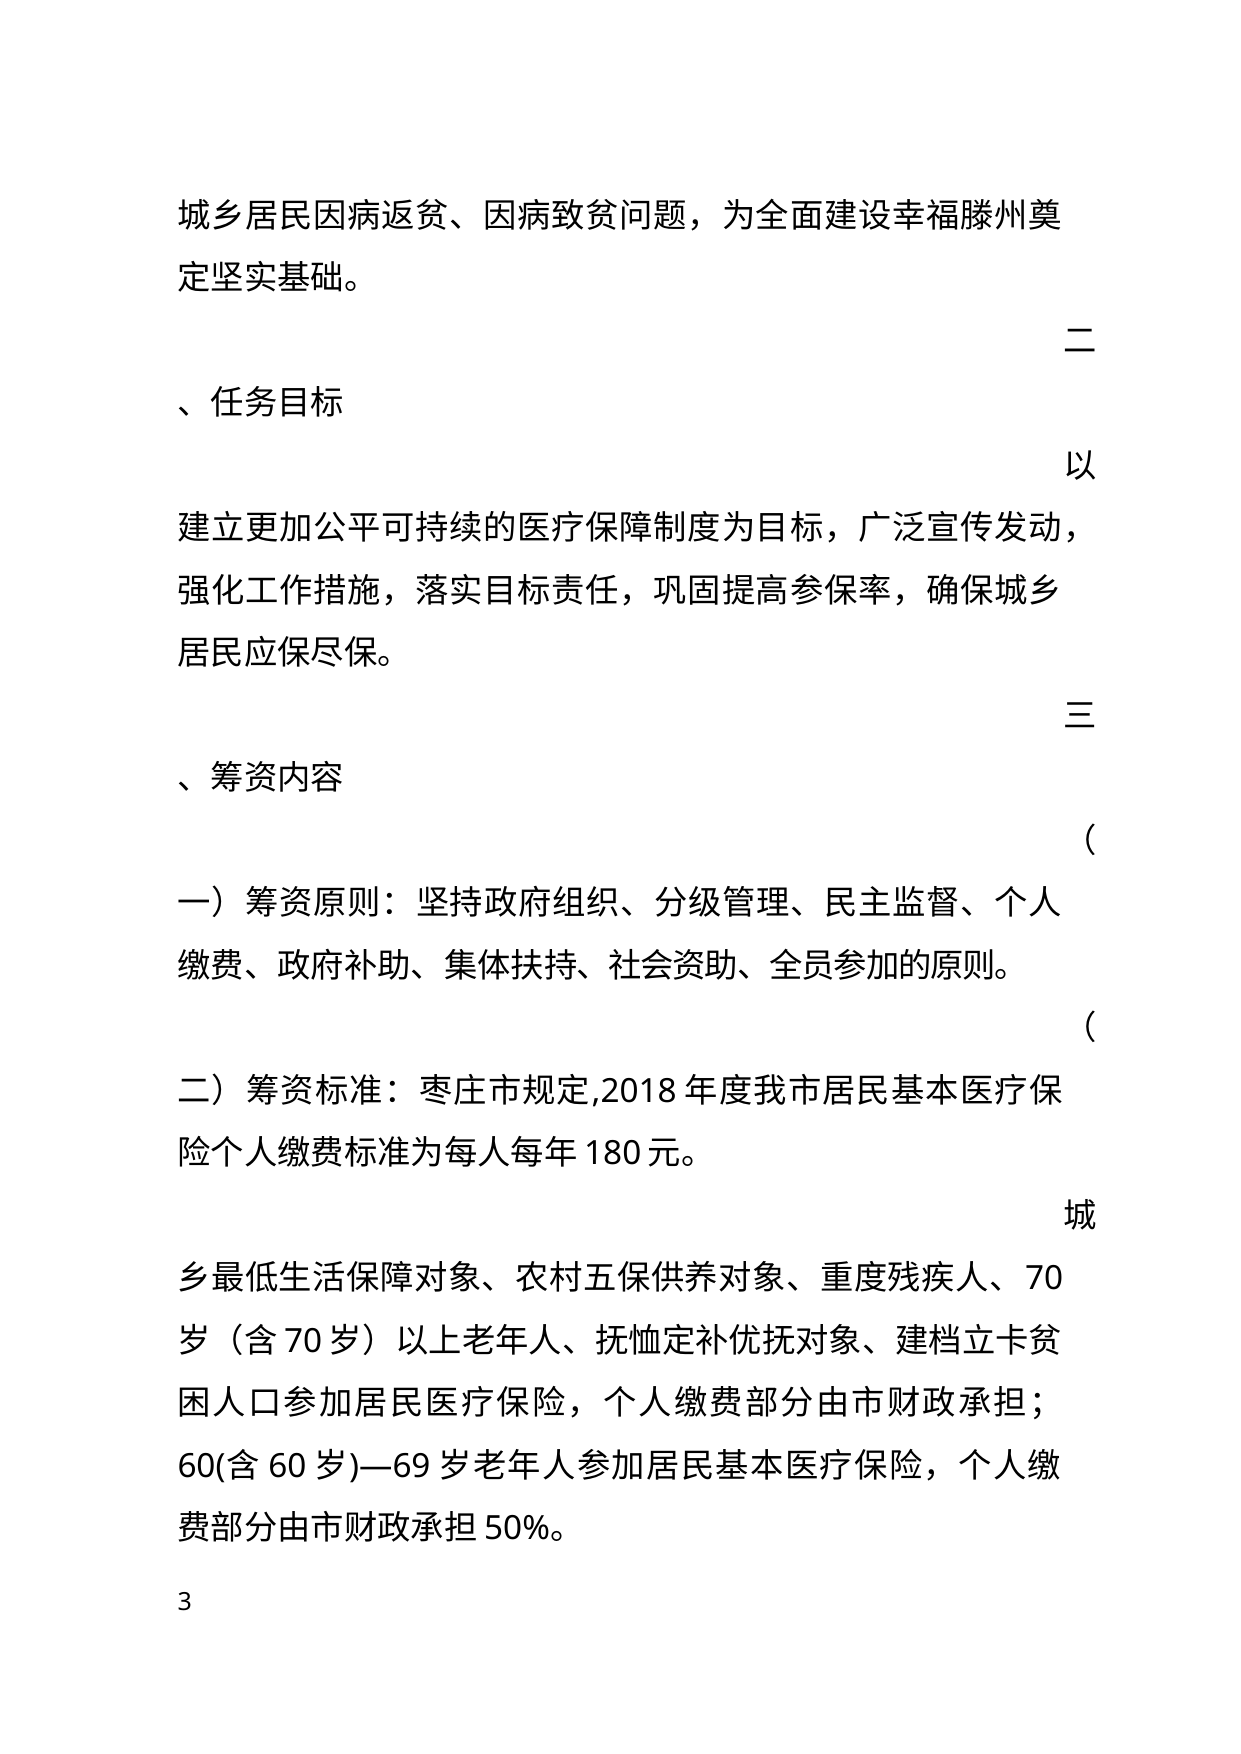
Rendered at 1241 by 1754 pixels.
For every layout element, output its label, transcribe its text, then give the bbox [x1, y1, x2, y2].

text 城乡最低生活保障对象、农村五保供养对象、重度残疾人、70岁（含70岁）以上老年人、抚恤定补优抚对象、建档立卡贫困人口参加居民医疗保险，个人缴费部分由市财政承担；60(含60岁)—69岁老年人参加居民基本医疗保险，个人缴费部分由市财政承担50%。 [177, 1177, 1063, 1552]
text 二、任务目标 [177, 302, 1063, 427]
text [177, 177, 1063, 302]
text 三、筹资内容 [177, 677, 1063, 802]
text （一）筹资原则：坚持政府组织、分级管理、民主监督、个人缴费、政府补助、集体扶持、社会资助、全员参加的原则。 [177, 802, 1063, 990]
text 以建立更加公平可持续的医疗保障制度为目标，广泛宣传发动，强化工作措施，落实目标责任，巩固提高参保率，确保城乡居民应保尽保。 [177, 427, 1063, 677]
text （二）筹资标准：枣庄市规定,2018年度我市居民基本医疗保险个人缴费标准为每人每年180元。 [177, 990, 1063, 1177]
